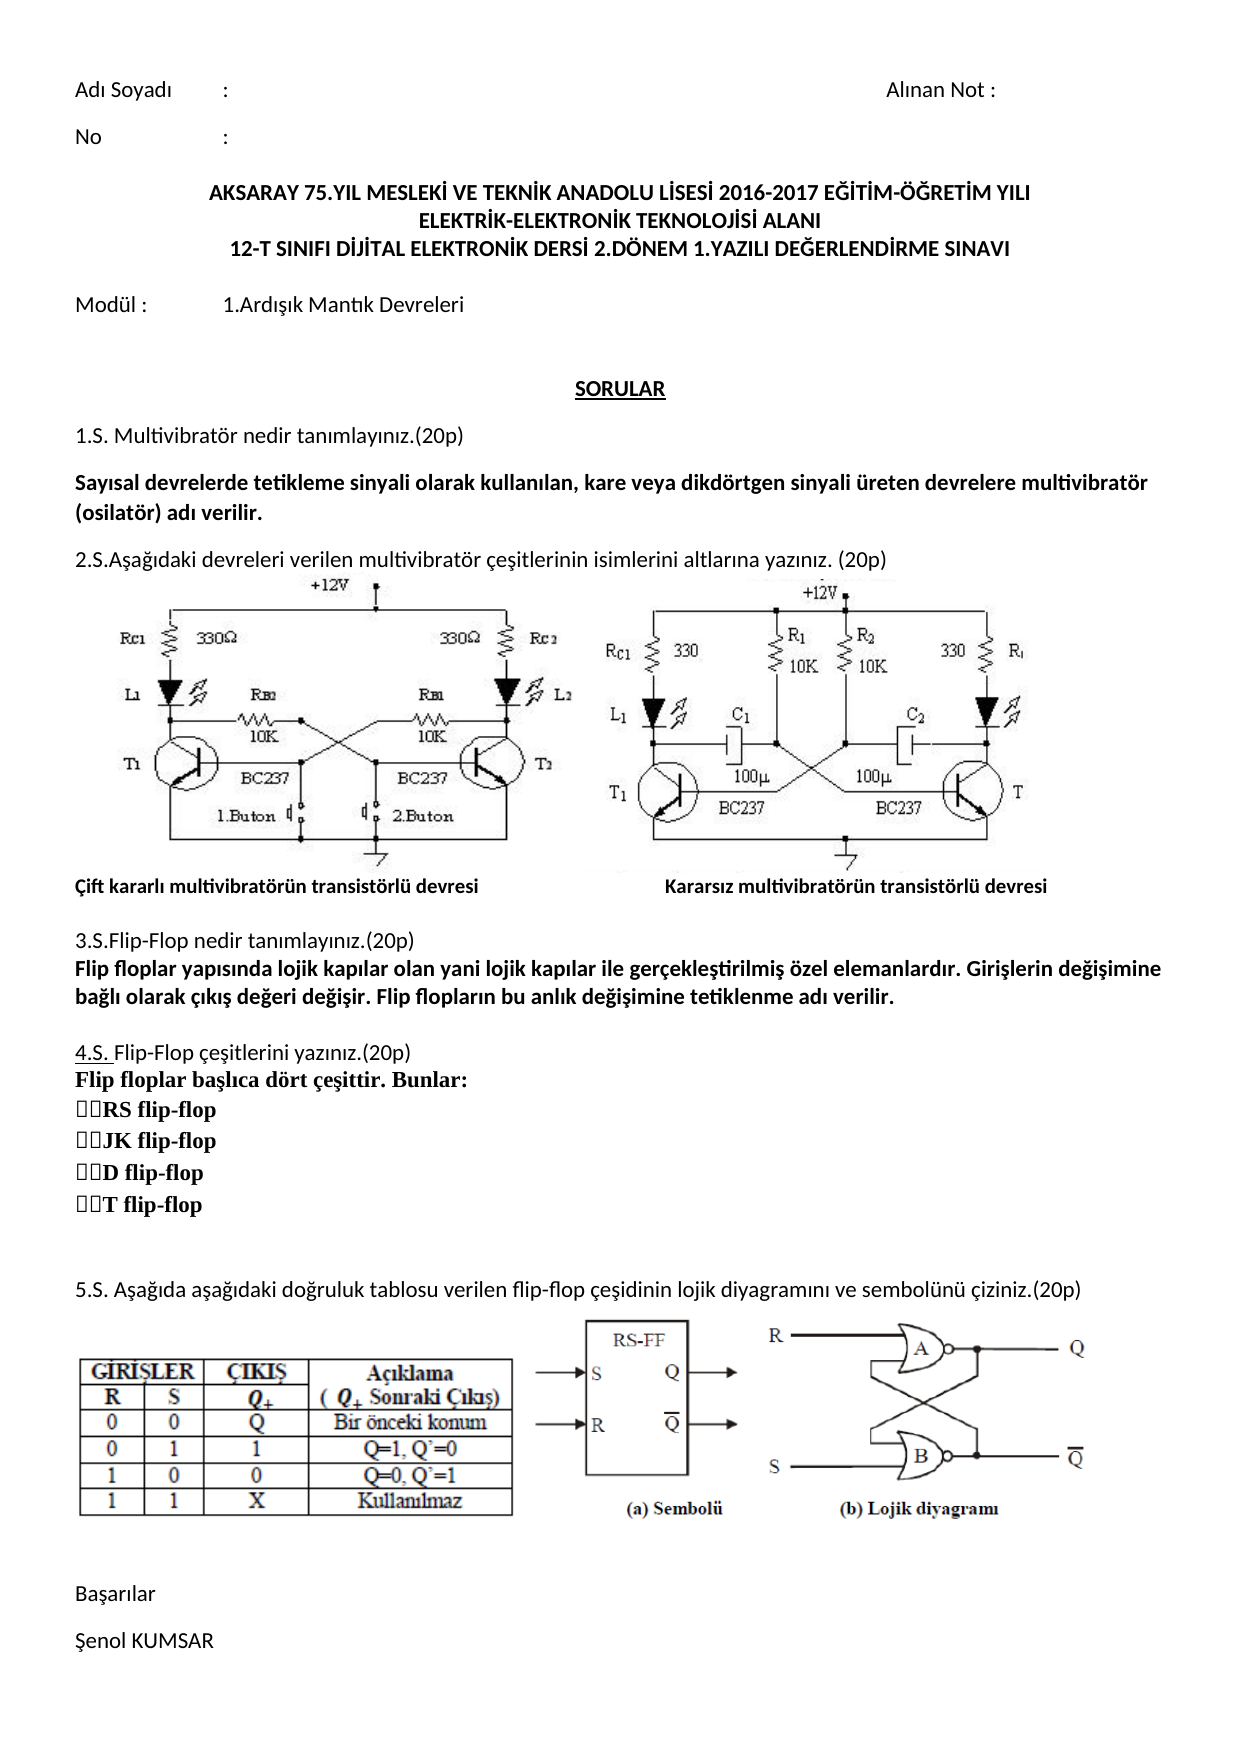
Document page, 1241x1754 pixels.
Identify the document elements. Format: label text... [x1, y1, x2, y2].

text D flip-flop [75, 1156, 1165, 1187]
text Flip floplar yapısında lojik kapılar olan yani lojik kapılar ile gerçekleştirilmiş özel elemanlardır. Girişlerin değişimine bağlı olarak çıkış değeri değişir. Flip flopların bu anlık değişimine tetiklenme adı verilir. [75, 954, 1165, 1010]
picture [75, 1351, 521, 1524]
text Başarılar [75, 1579, 1165, 1607]
text Modül : 1.Ardışık Mantık Devreleri [75, 290, 1165, 318]
text 5.S. Aşağıda aşağıdaki doğruluk tablosu verilen flip-flop çeşidinin lojik diyagramını ve sembolünü çiziniz.(20p) [75, 1275, 1165, 1303]
text RS flip-flop [75, 1093, 1165, 1124]
picture [530, 1303, 1094, 1524]
text T flip-flop [75, 1188, 1165, 1219]
text Çift kararlı multivibratörün transistörlü devresi Kararsız multivibratörün transistörlü devresi [75, 873, 1165, 898]
text Şenol KUMSAR [75, 1626, 1165, 1654]
text ELEKTRİK-ELEKTRONİK TEKNOLOJİSİ ALANI [75, 206, 1165, 234]
text 12-T SINIFI DİJİTAL ELEKTRONİK DERSİ 2.DÖNEM 1.YAZILI DEĞERLENDİRME SINAVI [75, 234, 1165, 262]
text No : [75, 122, 1165, 150]
text Sayısal devrelerde tetikleme sinyali olarak kullanılan, kare veya dikdörtgen sinyali üreten devrelere multivibratör (osilatör) adı verilir. [75, 468, 1165, 526]
text SORULAR [75, 374, 1165, 402]
text 3.S.Flip-Flop nedir tanımlayınız.(20p) [75, 926, 1165, 954]
text JK flip-flop [75, 1124, 1165, 1156]
text Adı Soyadı : Alınan Not : [75, 75, 1165, 103]
text 2.S.Aşağıdaki devreleri verilen multivibratör çeşitlerinin isimlerini altlarına yazınız. (20p) [75, 545, 1165, 573]
text AKSARAY 75.YIL MESLEKİ VE TEKNİK ANADOLU LİSESİ 2016-2017 EĞİTİM-ÖĞRETİM YILI [75, 178, 1165, 206]
text 1.S. Multivibratör nedir tanımlayınız.(20p) [75, 421, 1165, 449]
text Flip floplar başlıca dört çeşittir. Bunlar: [75, 1066, 1165, 1093]
text 4.S. Flip-Flop çeşitlerini yazınız.(20p) [75, 1038, 1165, 1066]
